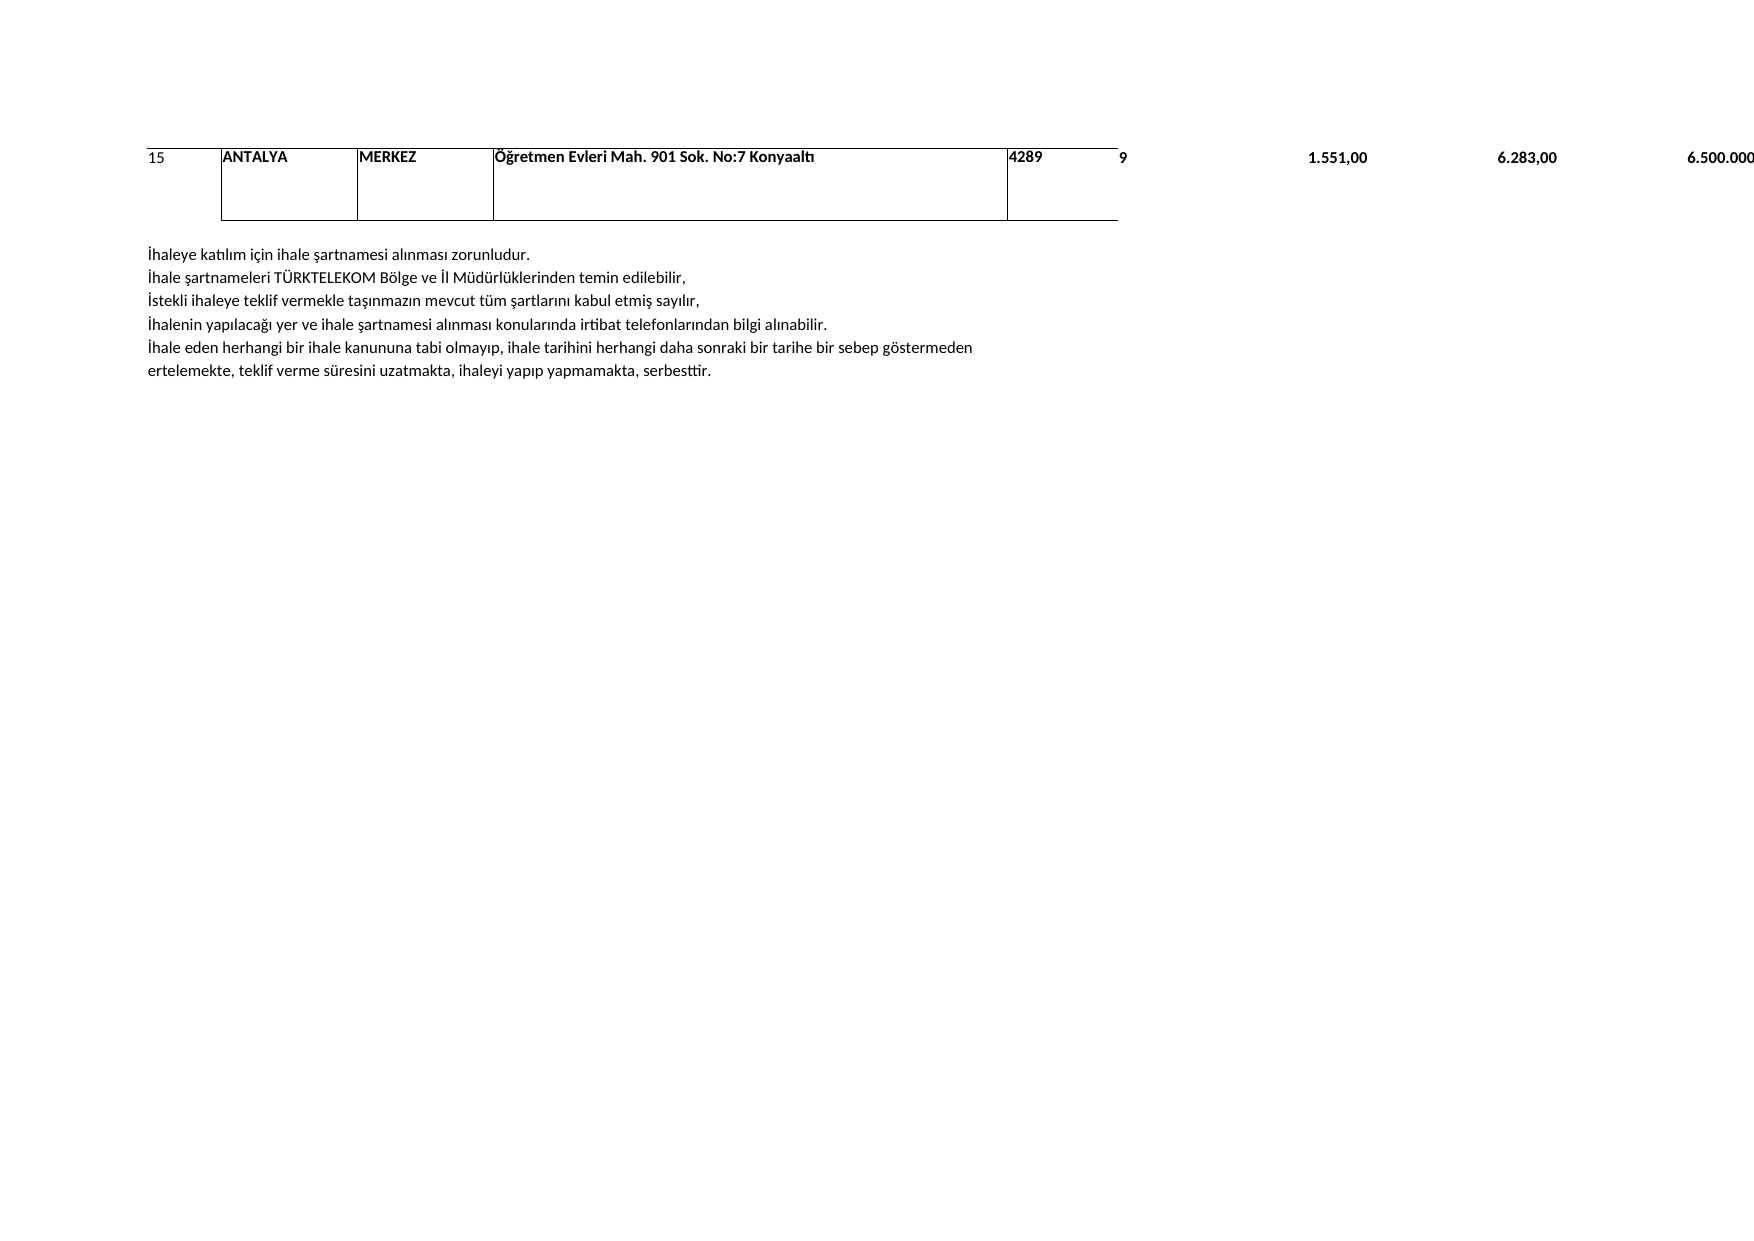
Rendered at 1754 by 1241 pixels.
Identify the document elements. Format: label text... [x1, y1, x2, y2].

table_header 9 [1118, 148, 1307, 219]
table_header 1.551,00 [1307, 148, 1496, 219]
text İhale şartnameleri TÜRKTELEKOM Bölge ve İl Müdürlüklerinden temin edilebilir, [148, 267, 1606, 288]
table_header 6.500.000 [1686, 148, 1754, 219]
table_header ANTALYA [222, 149, 357, 219]
text İstekli ihaleye teklif vermekle taşınmazın mevcut tüm şartlarını kabul etmiş sayılır, [148, 291, 1606, 311]
table_header MERKEZ [358, 149, 493, 219]
table_header 4289 [1008, 149, 1117, 219]
text İhaleye katılım için ihale şartnamesi alınması zorunludur. [148, 244, 1606, 264]
text İhalenin yapılacağı yer ve ihale şartnamesi alınması konularında irtibat telefonlarından bilgi alınabilir. [148, 314, 1606, 334]
text İhale eden herhangi bir ihale kanununa tabi olmayıp, ihale tarihini herhangi daha sonraki bir tarihe bir sebep göstermeden [148, 337, 1606, 358]
table_header 6.283,00 [1496, 148, 1686, 219]
table_header Öğretmen Evleri Mah. 901 Sok. No:7 Konyaaltı [494, 149, 1007, 219]
text ertelemekte, teklif verme süresini uzatmakta, ihaleyi yapıp yapmamakta, serbesttir. [148, 361, 1606, 381]
table_header 15 [147, 149, 221, 219]
